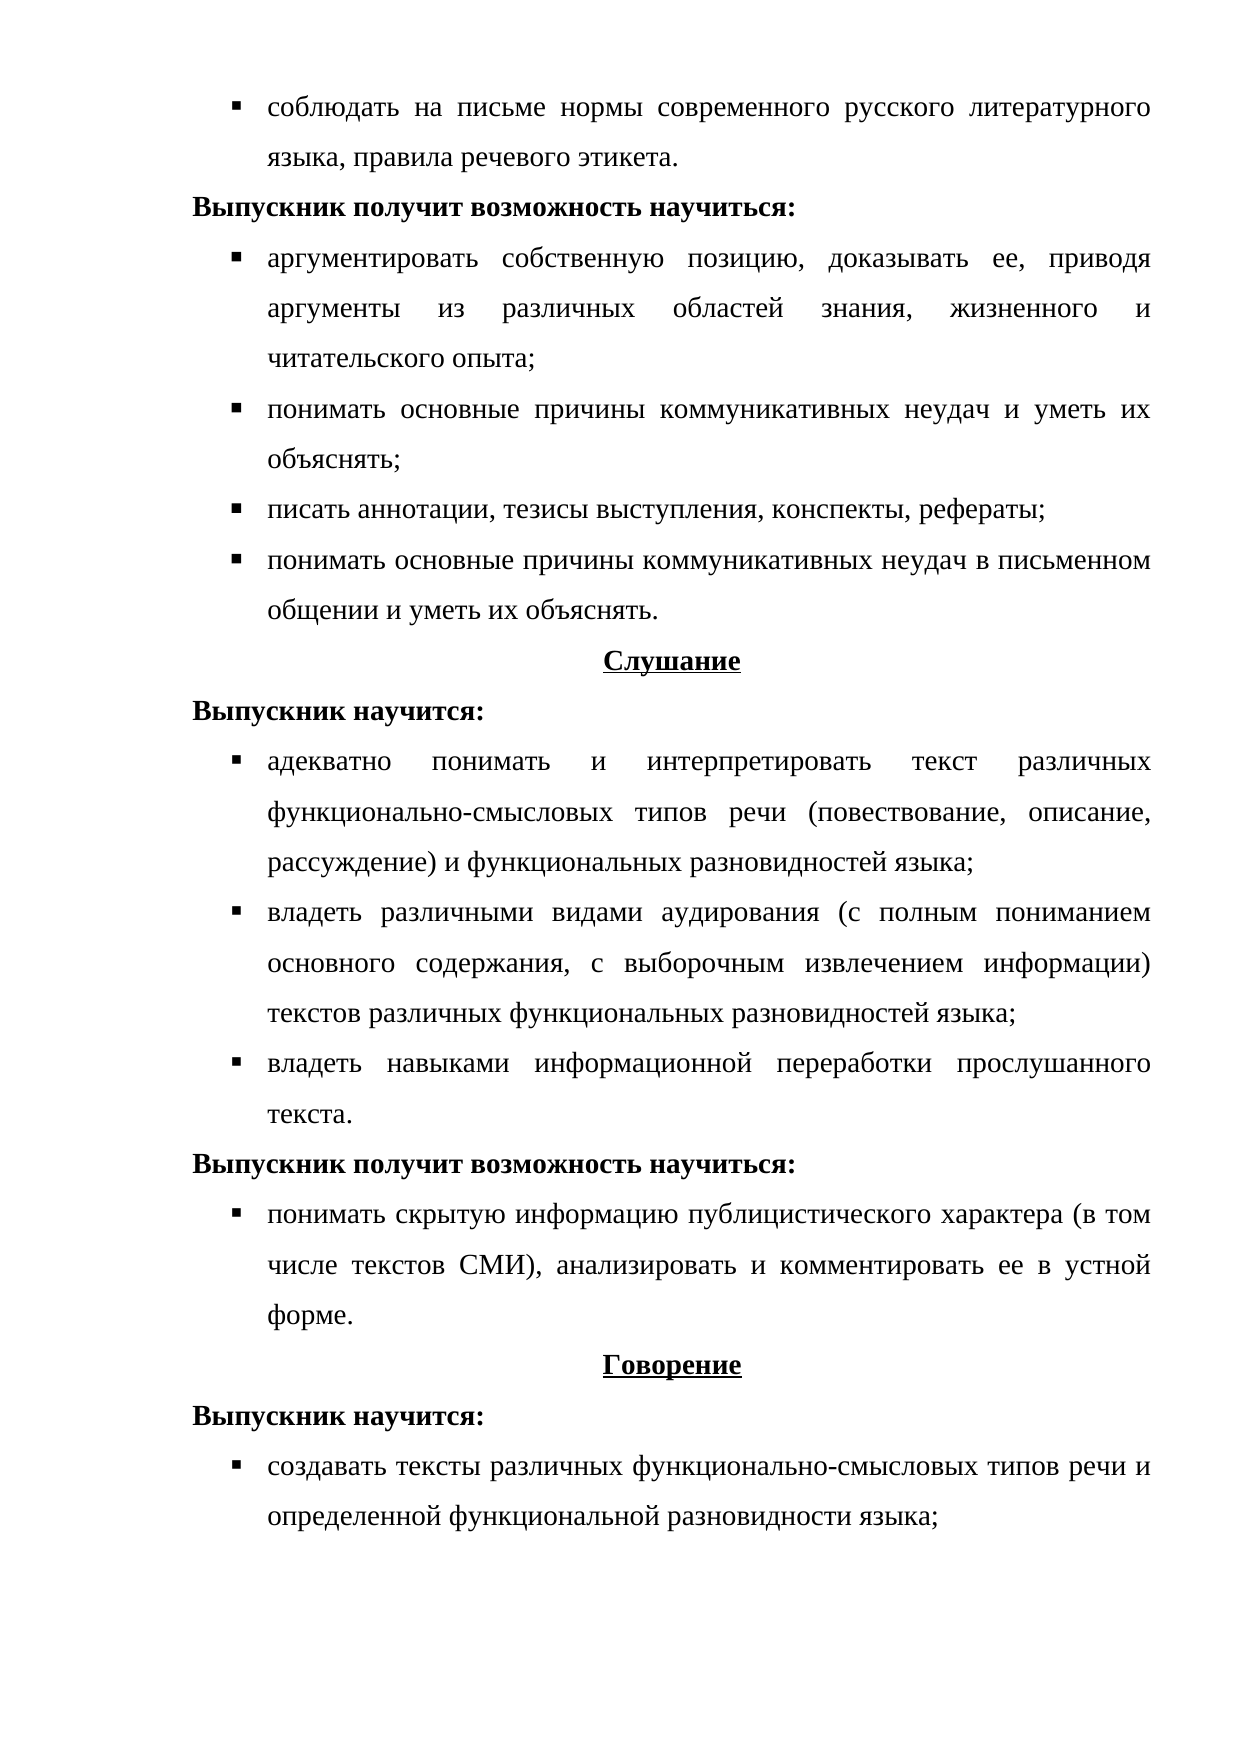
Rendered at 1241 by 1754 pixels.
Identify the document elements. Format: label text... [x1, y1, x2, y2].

list понимать основные причины коммуникативных неудач и уметь их объяснять; [229, 391, 1152, 475]
text Выпускник научится: [192, 693, 1152, 726]
text Говорение [192, 1347, 1152, 1381]
list понимать скрытую информацию публицистического характера (в том числе текстов СМИ), анализировать и комментировать ее в устной форме. [229, 1196, 1152, 1331]
text Выпускник получит возможность научиться: [192, 189, 1152, 223]
text Слушание [192, 643, 1152, 676]
list писать аннотации, тезисы выступления, конспекты, рефераты; [229, 491, 1152, 525]
list понимать основные причины коммуникативных неудач в письменном общении и уметь их объяснять. [229, 542, 1152, 626]
text Выпускник научится: [192, 1398, 1152, 1431]
list создавать тексты различных функционально-смысловых типов речи и определенной функциональной разновидности языка; [229, 1448, 1152, 1532]
list владеть навыками информационной переработки прослушанного текста. [229, 1045, 1152, 1129]
list адекватно понимать и интерпретировать текст различных функционально-смысловых типов речи (повествование, описание, рассуждение) и функциональных разновидностей языка; [229, 743, 1152, 877]
text Выпускник получит возможность научиться: [192, 1146, 1152, 1179]
list соблюдать на письме нормы современного русского литературного языка, правила речевого этикета. [229, 89, 1152, 173]
list владеть различными видами аудирования (с полным пониманием основного содержания, с выборочным извлечением информации) текстов различных функциональных разновидностей языка; [229, 894, 1152, 1028]
list аргументировать собственную позицию, доказывать ее, приводя аргументы из различных областей знания, жизненного и читательского опыта; [229, 240, 1152, 374]
